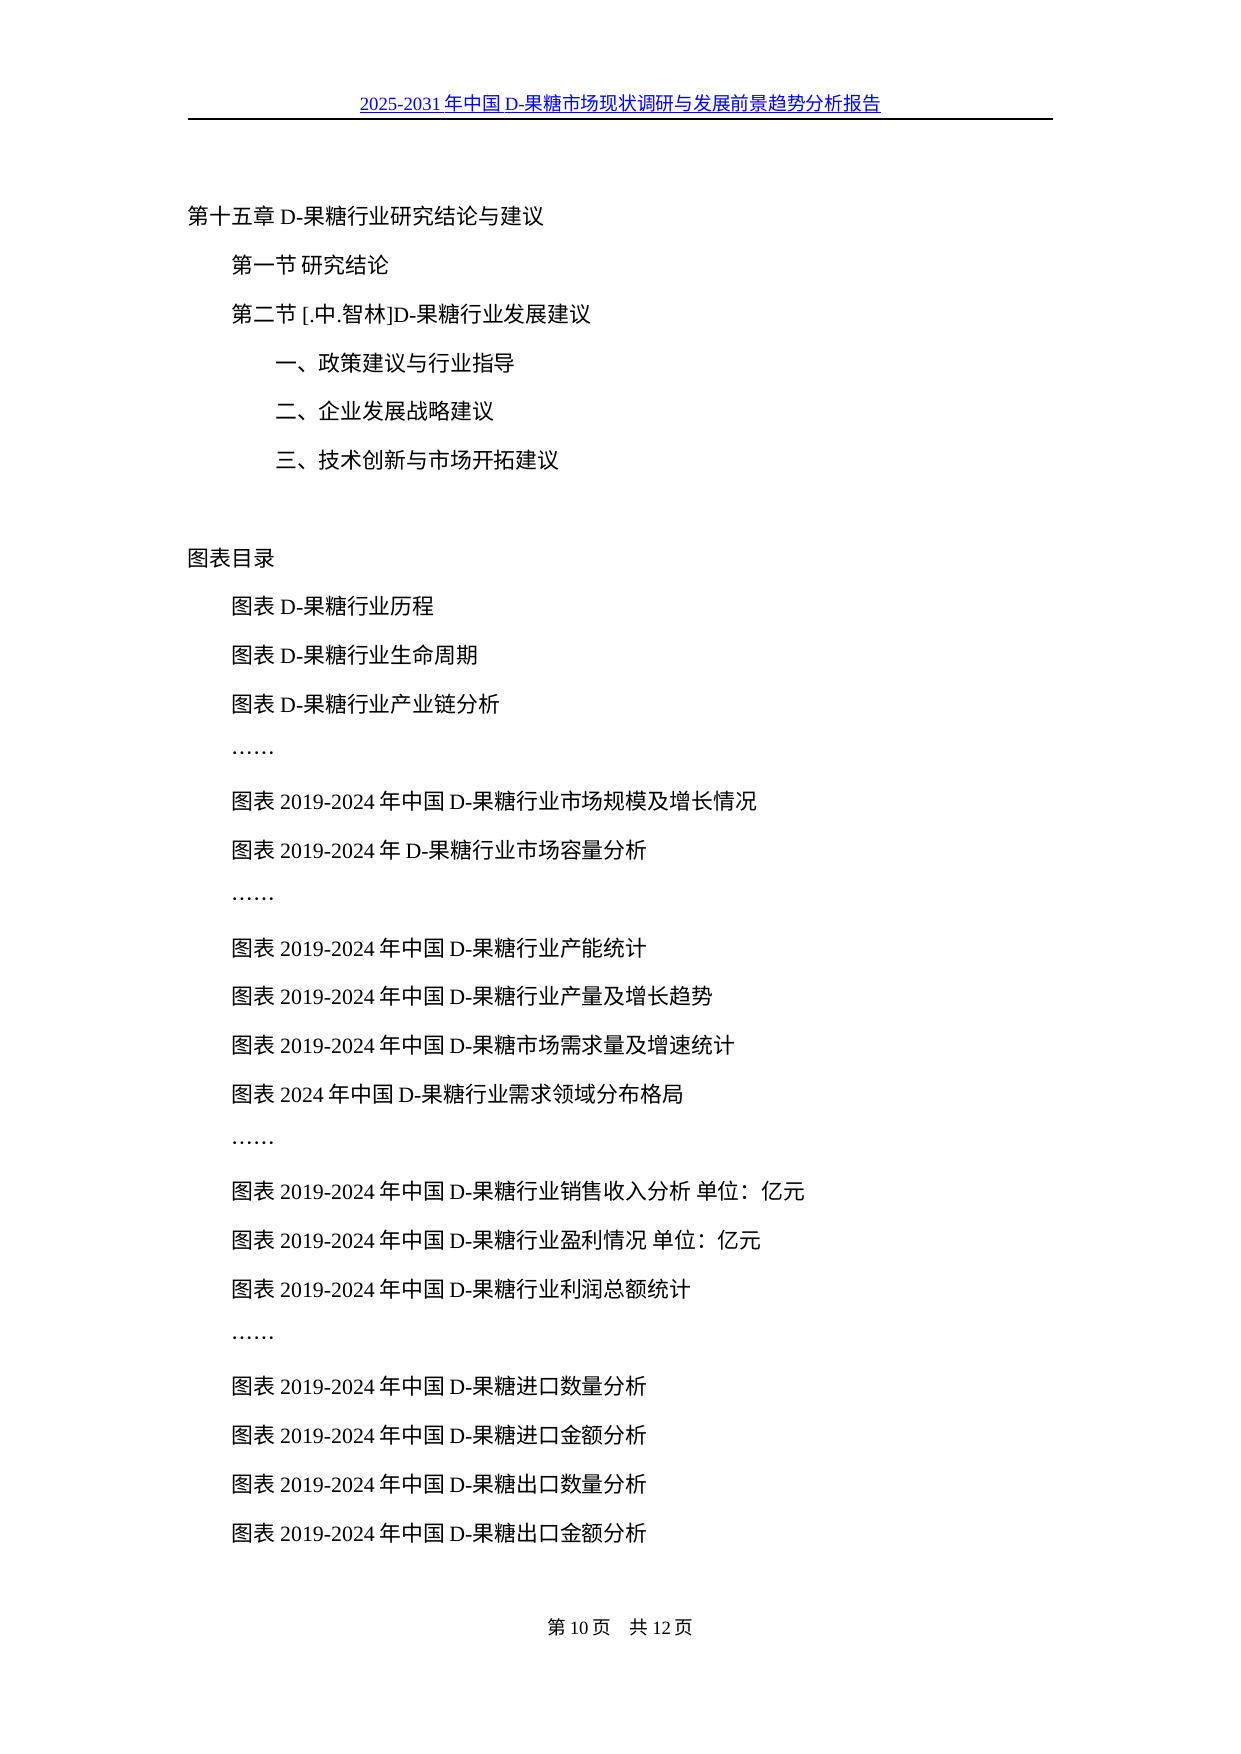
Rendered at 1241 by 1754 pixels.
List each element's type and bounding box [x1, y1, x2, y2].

text [187, 150, 1053, 1548]
